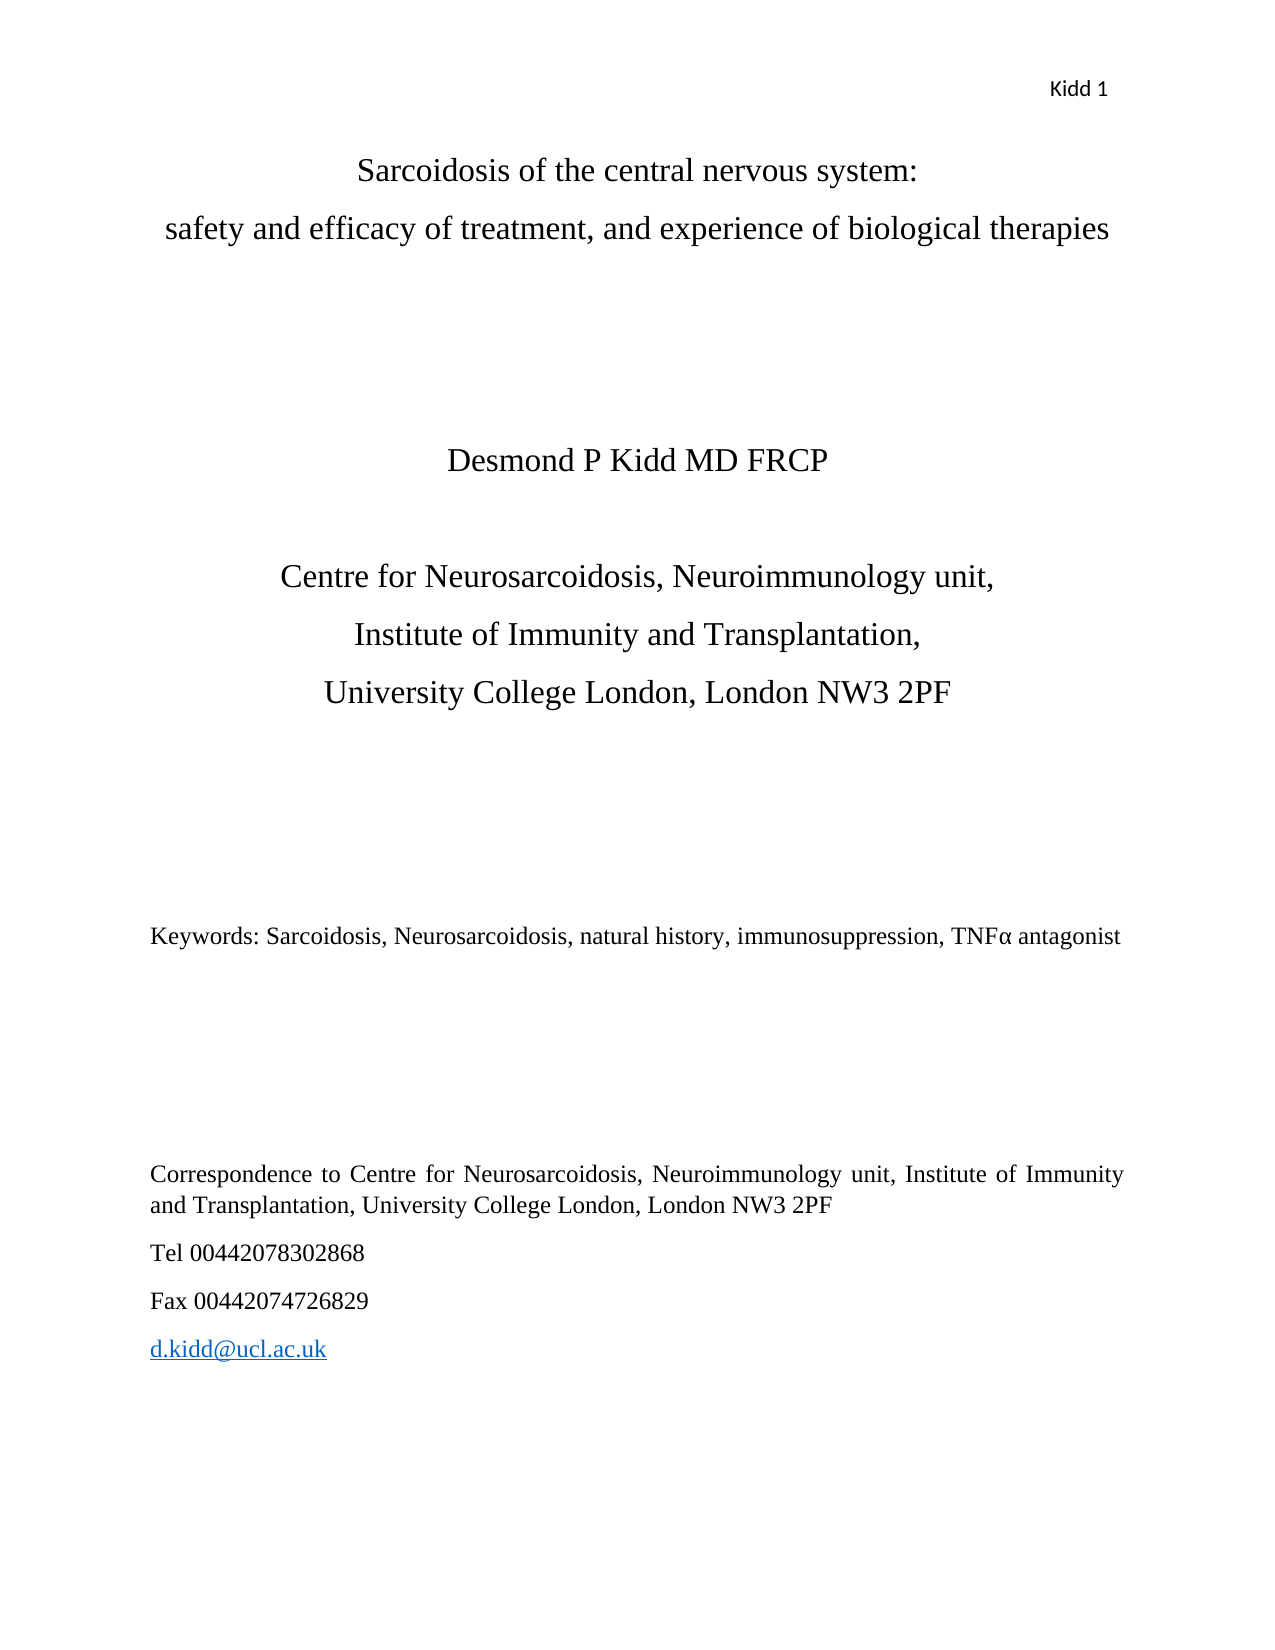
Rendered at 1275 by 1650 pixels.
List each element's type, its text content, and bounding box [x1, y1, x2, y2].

text Institute of Immunity and Transplantation, [150, 614, 1125, 652]
text Keywords: Sarcoidosis, Neurosarcoidosis, natural history, immunosuppression, TNFα antagonist [150, 921, 1125, 950]
text Desmond P Kidd MD FRCP [150, 440, 1125, 478]
text d.kidd@ucl.ac.uk [150, 1334, 1125, 1362]
text Sarcoidosis of the central nervous system: [150, 150, 1125, 188]
text safety and efficacy of treatment, and experience of biological therapies [150, 208, 1125, 246]
text Tel 00442078302868 [150, 1238, 1125, 1267]
text Centre for Neurosarcoidosis, Neuroimmunology unit, [150, 556, 1125, 594]
text Fax 00442074726829 [150, 1286, 1125, 1315]
text University College London, London NW3 2PF [150, 672, 1125, 711]
text Correspondence to Centre for Neurosarcoidosis, Neuroimmunology unit, Institute of Immunity and Transplantation, University College London, London NW3 2PF [150, 1159, 1125, 1219]
